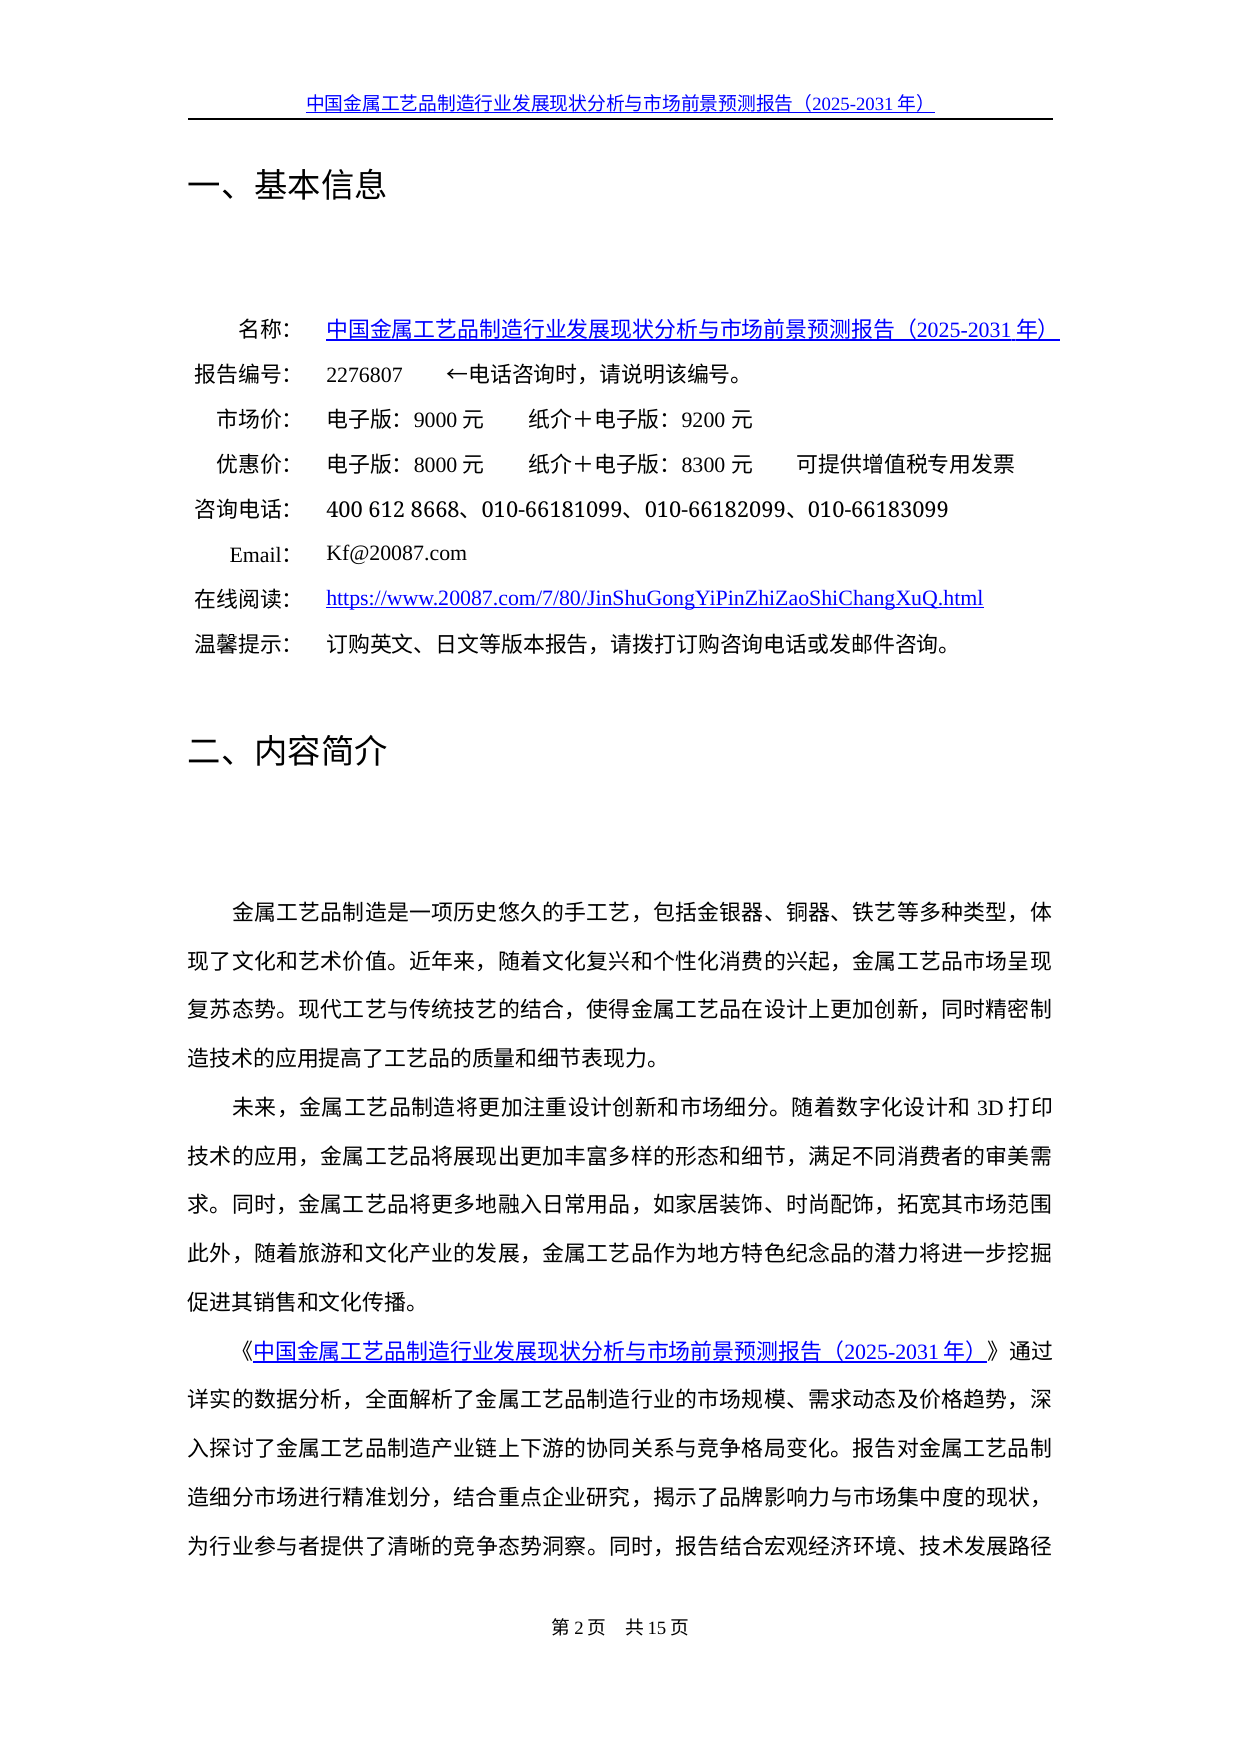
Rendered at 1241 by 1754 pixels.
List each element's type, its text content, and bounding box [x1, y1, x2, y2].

table_cell 电子版：8000 元 纸介＋电子版：8300 元 可提供增值税专用发票 [315, 447, 1073, 492]
table_cell 订购英文、日文等版本报告，请拨打订购咨询电话或发邮件咨询。 [315, 627, 1073, 672]
table_cell Email： [167, 537, 315, 582]
table_cell 在线阅读： [167, 582, 315, 627]
title 二、内容简介 [187, 717, 1053, 782]
table_cell 2276807 ←电话咨询时，请说明该编号。 [315, 357, 1073, 402]
table_cell 咨询电话： [167, 492, 315, 537]
table_cell [315, 582, 1073, 627]
table_cell 市场价： [167, 402, 315, 447]
table_cell 电子版：9000 元 纸介＋电子版：9200 元 [315, 402, 1073, 447]
table_header 名称： [167, 312, 315, 357]
table_cell 优惠价： [167, 447, 315, 492]
table_cell 温馨提示： [167, 627, 315, 672]
table_cell 400 612 8668、010-66181099、010-66182099、010-66183099 [315, 492, 1073, 537]
table_cell 报告编号： [167, 357, 315, 402]
table_header 中国金属工艺品制造行业发展现状分析与市场前景预测报告（2025-2031年） [315, 312, 1073, 357]
title 一、基本信息 [187, 150, 1053, 215]
table_cell Kf@20087.com [315, 537, 1073, 582]
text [187, 894, 1053, 1561]
